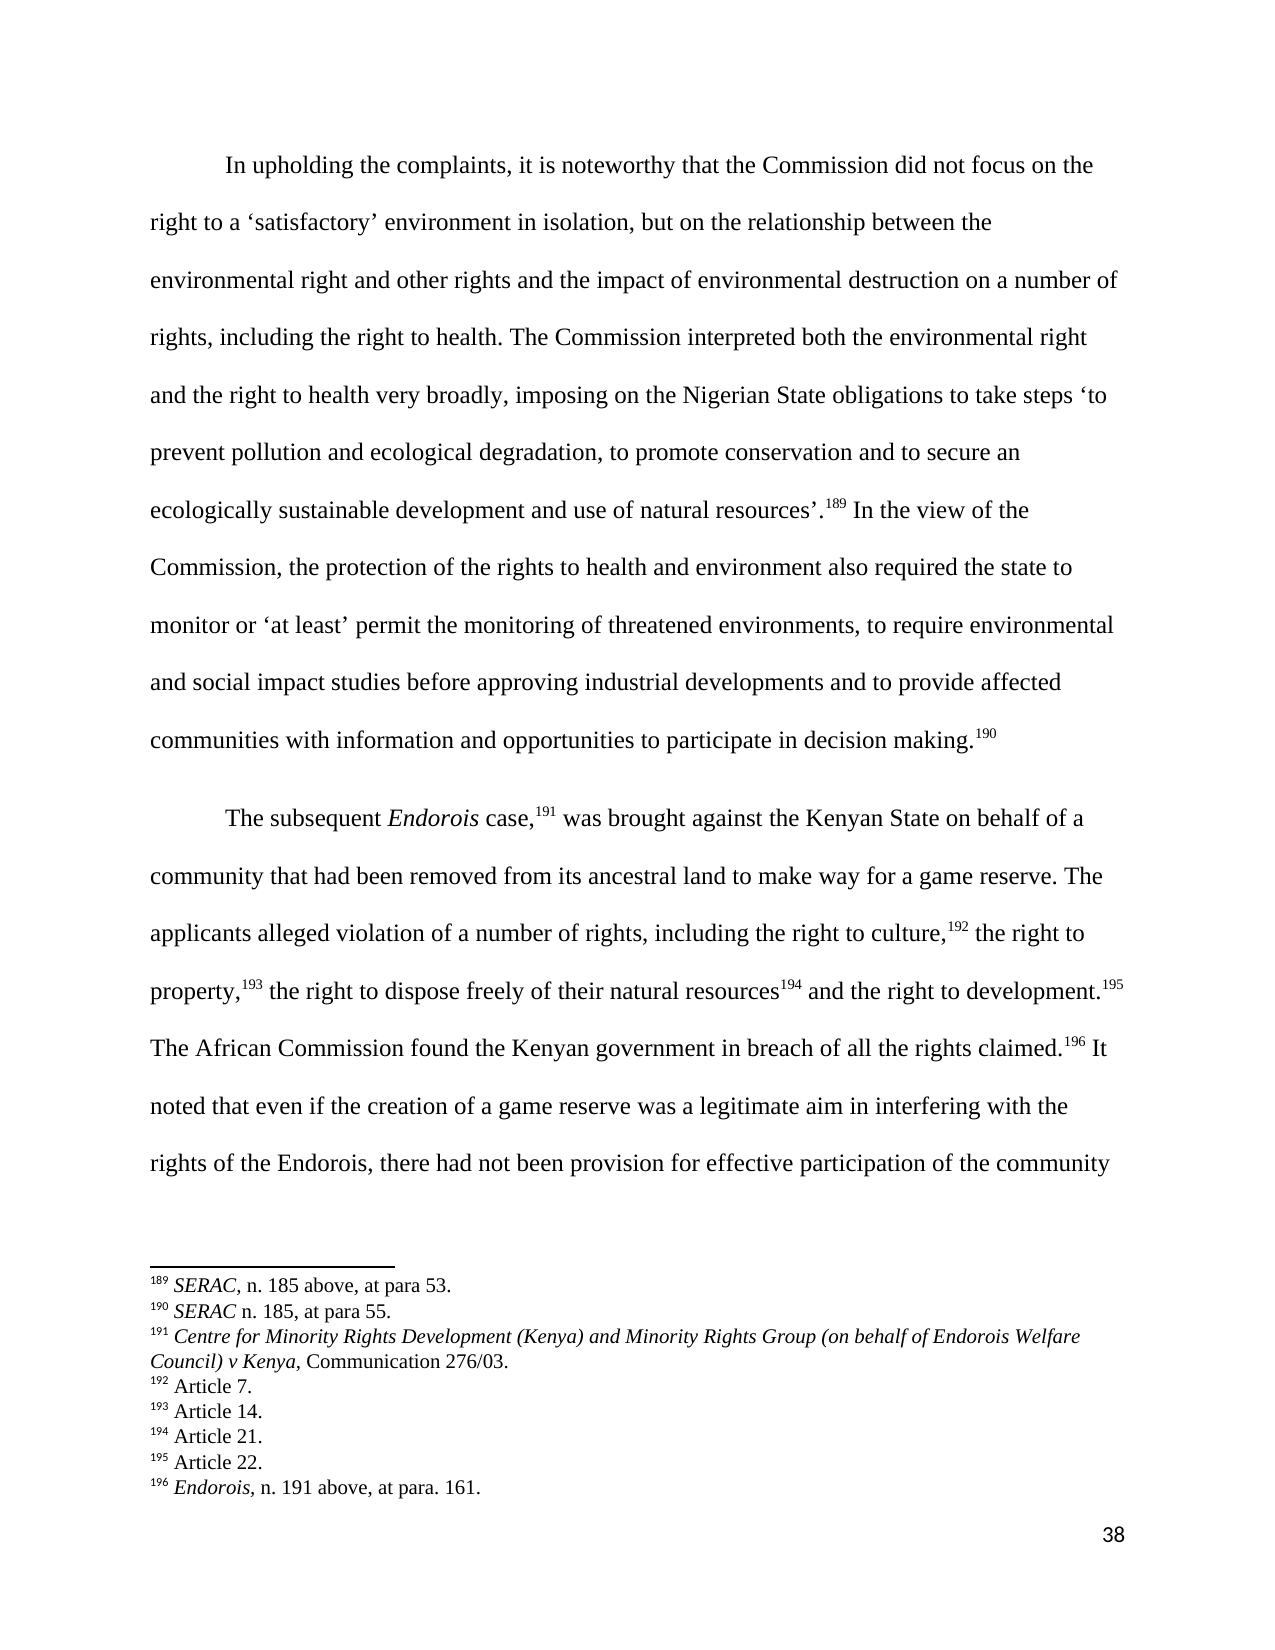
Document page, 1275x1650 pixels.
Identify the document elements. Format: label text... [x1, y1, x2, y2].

text In upholding the complaints, it is noteworthy that the Commission did not focus on the right to a ‘satisfactory’ environment in isolation, but on the relationship between the environmental right and other rights and the impact of environmental destruction on a number of rights, including the right to health. The Commission interpreted both the environmental right and the right to health very broadly, imposing on the Nigerian State obligations to take steps ‘to prevent pollution and ecological degradation, to promote conservation and to secure an ecologically sustainable development and use of natural resources’. In the view of the Commission, the protection of the rights to health and environment also required the state to monitor or ‘at least’ permit the monitoring of threatened environments, to require environmental and social impact studies before approving industrial developments and to provide affected communities with information and opportunities to participate in decision making. [150, 150, 1125, 754]
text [150, 803, 1125, 1177]
